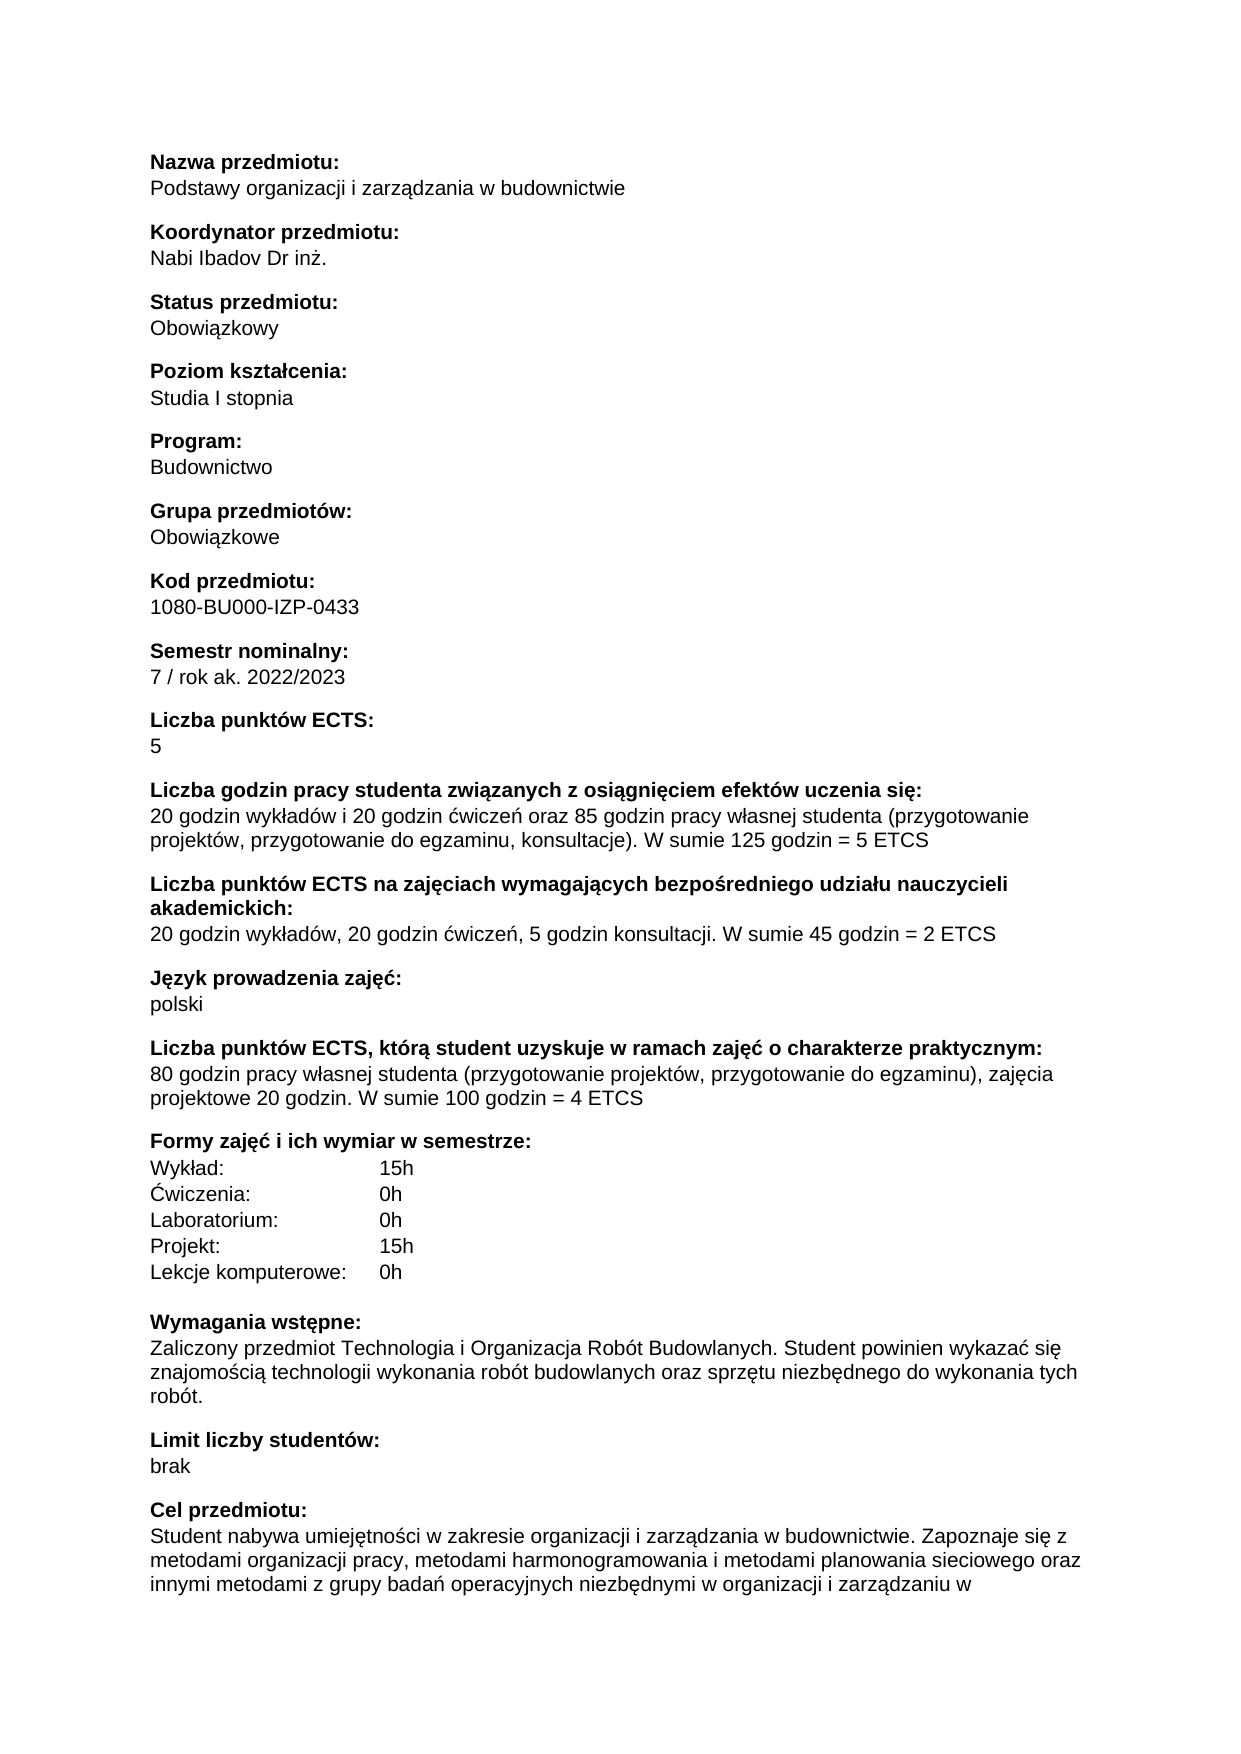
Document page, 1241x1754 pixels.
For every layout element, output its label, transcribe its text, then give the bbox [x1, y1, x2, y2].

text Studia I stopnia [150, 385, 1090, 409]
text Nazwa przedmiotu: [150, 150, 1090, 174]
table_header Wykład: [140, 1156, 367, 1180]
text Liczba punktów ECTS, którą student uzyskuje w ramach zajęć o charakterze praktycznym: [150, 1035, 1090, 1059]
text Limit liczby studentów: [150, 1428, 1090, 1452]
text Język prowadzenia zajęć: [150, 966, 1090, 989]
text Liczba godzin pracy studenta związanych z osiągnięciem efektów uczenia się: [150, 778, 1090, 802]
table_cell Laboratorium: [140, 1208, 367, 1232]
table_cell 0h [369, 1206, 597, 1232]
text Koordynator przedmiotu: [150, 220, 1090, 244]
text Semestr nominalny: [150, 638, 1090, 662]
text 1080-BU000-IZP-0433 [150, 595, 1090, 619]
text 5 [150, 734, 1090, 758]
text Kod przedmiotu: [150, 569, 1090, 593]
text polski [150, 992, 1090, 1016]
text Program: [150, 429, 1090, 453]
table_cell 0h [369, 1258, 597, 1284]
text Obowiązkowe [150, 525, 1090, 549]
text 20 godzin wykładów i 20 godzin ćwiczeń oraz 85 godzin pracy własnej studenta (przygotowanie projektów, przygotowanie do egzaminu, konsultacje). W sumie 125 godzin = 5 ETCS [150, 804, 1090, 852]
text 20 godzin wykładów, 20 godzin ćwiczeń, 5 godzin konsultacji. W sumie 45 godzin = 2 ETCS [150, 922, 1090, 946]
table_cell 15h [369, 1232, 597, 1258]
text Grupa przedmiotów: [150, 499, 1090, 523]
text Liczba punktów ECTS na zajęciach wymagających bezpośredniego udziału nauczycieli akademickich: [150, 872, 1090, 920]
text Podstawy organizacji i zarządzania w budownictwie [150, 176, 1090, 200]
text Formy zajęć i ich wymiar w semestrze: [150, 1129, 1090, 1153]
table_header 15h [369, 1156, 597, 1180]
table_cell Lekcje komputerowe: [140, 1260, 367, 1284]
text Wymagania wstępne: [150, 1310, 1090, 1334]
text Cel przedmiotu: [150, 1497, 1090, 1521]
text Obowiązkowy [150, 316, 1090, 339]
text Zaliczony przedmiot Technologia i Organizacja Robót Budowlanych. Student powinien wykazać się znajomością technologii wykonania robót budowlanych oraz sprzętu niezbędnego do wykonania tych robót. [150, 1336, 1090, 1408]
table_cell 0h [369, 1180, 597, 1206]
text Liczba punktów ECTS: [150, 708, 1090, 732]
text Budownictwo [150, 455, 1090, 479]
table_cell Ćwiczenia: [140, 1182, 367, 1206]
text Poziom kształcenia: [150, 359, 1090, 383]
text 7 / rok ak. 2022/2023 [150, 664, 1090, 688]
text 80 godzin pracy własnej studenta (przygotowanie projektów, przygotowanie do egzaminu), zajęcia projektowe 20 godzin. W sumie 100 godzin = 4 ETCS [150, 1061, 1090, 1109]
text Nabi Ibadov Dr inż. [150, 246, 1090, 270]
table_cell Projekt: [140, 1234, 367, 1258]
text brak [150, 1454, 1090, 1478]
text Status przedmiotu: [150, 289, 1090, 313]
